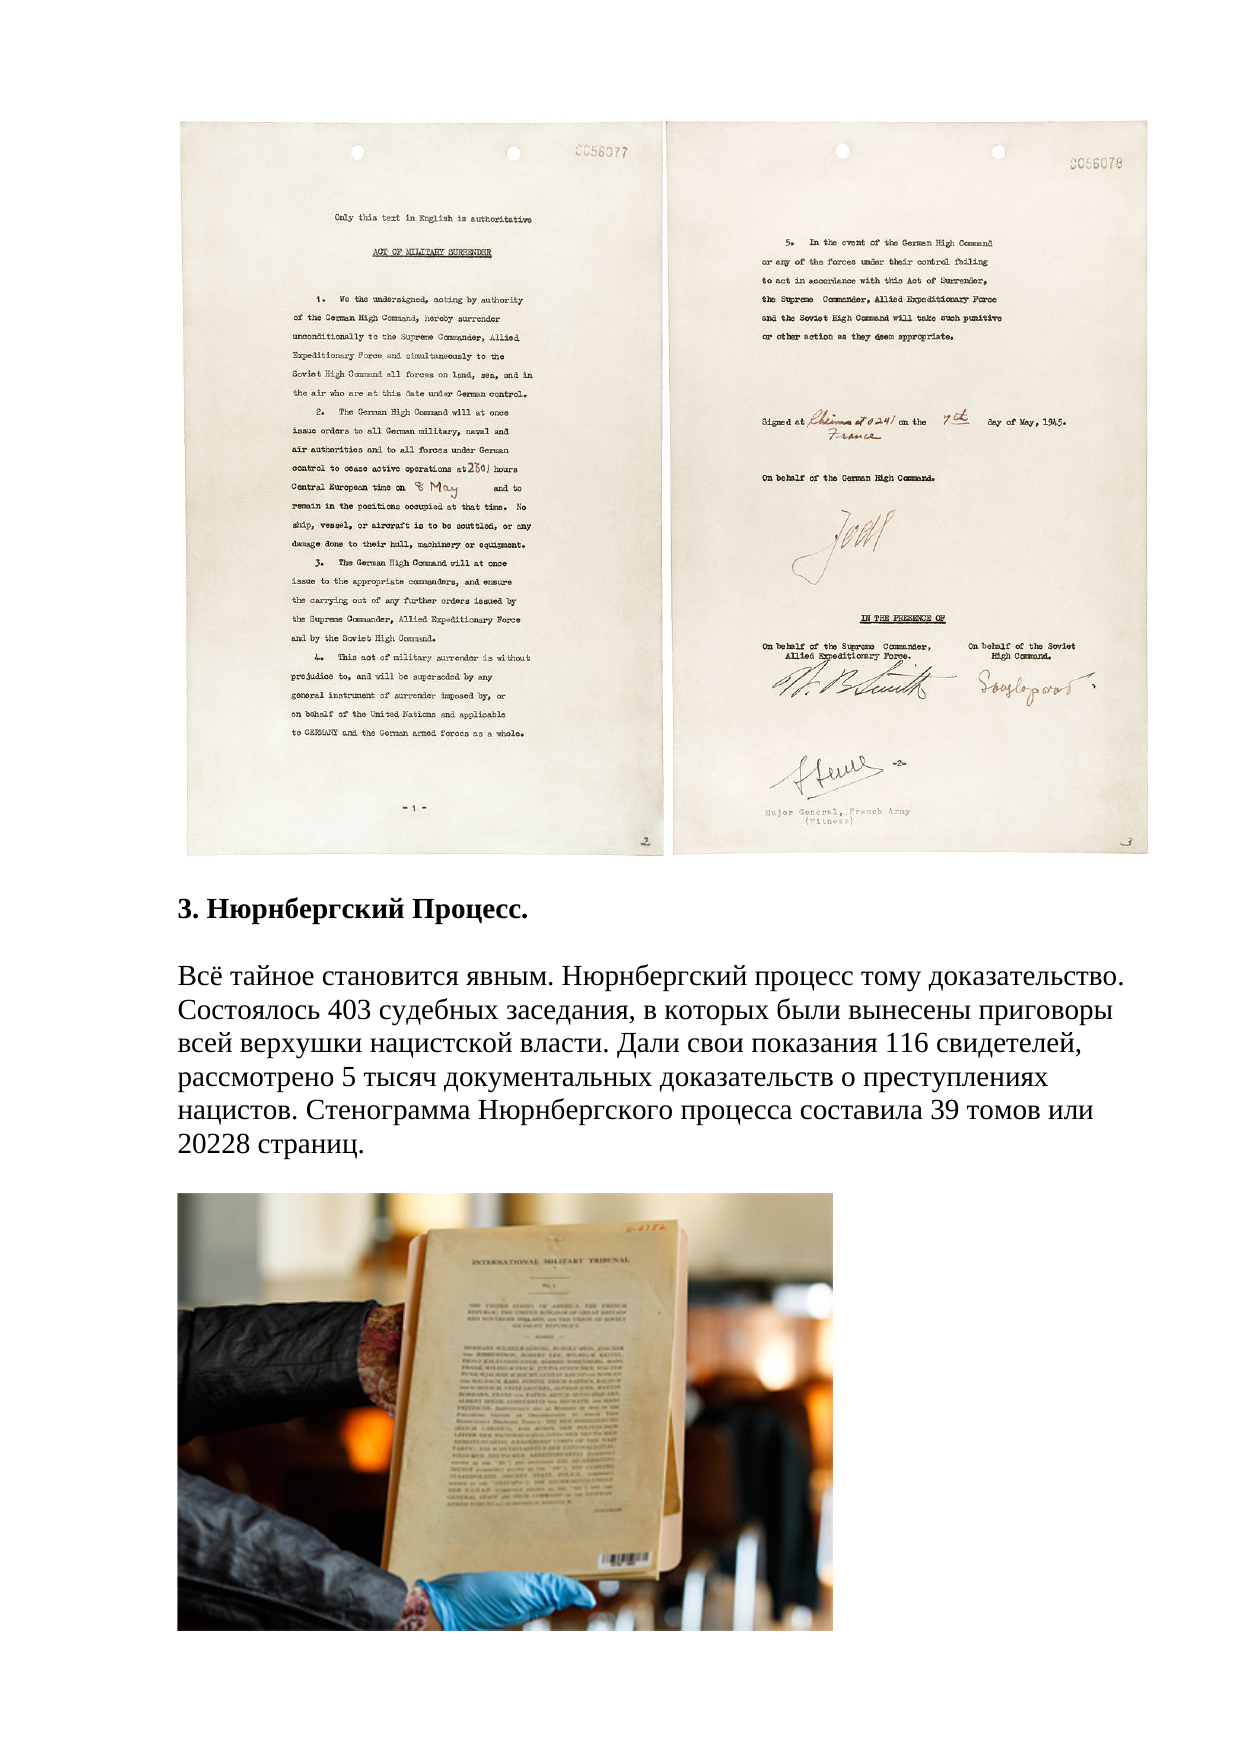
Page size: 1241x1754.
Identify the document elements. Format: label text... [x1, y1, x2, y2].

text Всё тайное становится явным. Нюрнбергский процесс тому доказательство. Состоялось 403 судебных заседания, в которых были вынесены приговоры всей верхушки нацистской власти. Дали свои показания 116 свидетелей, рассмотрено 5 тысяч документальных доказательств о преступлениях нацистов. Стенограмма Нюрнбергского процесса составила 39 томов или 20228 страниц. [177, 958, 1152, 1159]
picture [177, 118, 1151, 858]
picture [177, 1193, 833, 1631]
text 3. Нюрнбергский Процесс. [177, 891, 1152, 925]
